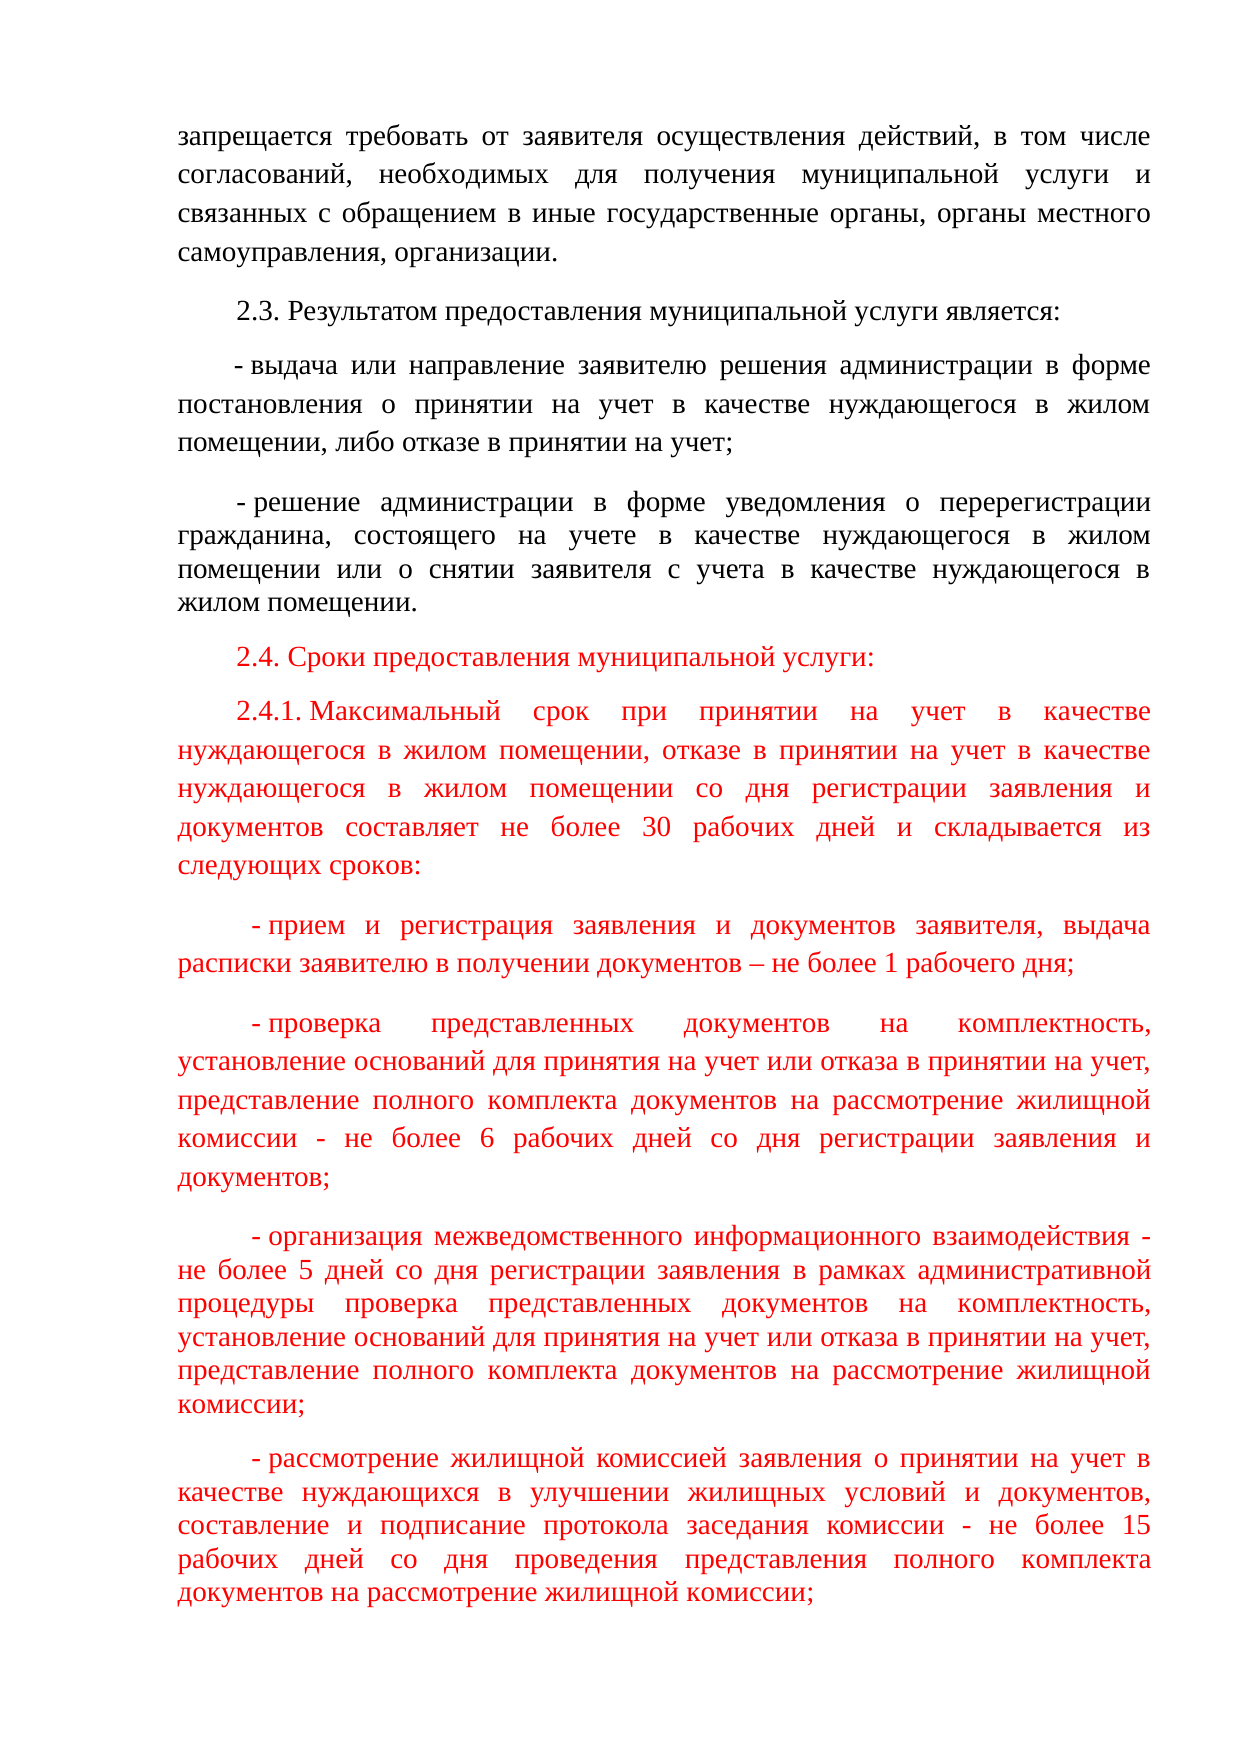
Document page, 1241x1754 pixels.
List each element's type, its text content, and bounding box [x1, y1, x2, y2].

text - выдача или направление заявителю решения администрации в форме постановления о принятии на учет в качестве нуждающегося в жилом помещении, либо отказе в принятии на учет; [177, 347, 1152, 458]
text 2.4. Сроки предоставления муниципальной услуги: [177, 639, 1152, 672]
text - решение администрации в форме уведомления о перерегистрации гражданина, состоящего на учете в качестве нуждающегося в жилом помещении или о снятии заявителя с учета в качестве нуждающегося в жилом помещении. [177, 484, 1152, 618]
text 2.4.1. Максимальный срок при принятии на учет в качестве нуждающегося в жилом помещении, отказе в принятии на учет в качестве нуждающегося в жилом помещении со дня регистрации заявления и документов составляет не более 30 рабочих дней и складывается из следующих сроков: [177, 693, 1152, 881]
text 2.3. Результатом предоставления муниципальной услуги является: [177, 293, 1152, 327]
text - рассмотрение жилищной комиссией заявления о принятии на учет в качестве нуждающихся в улучшении жилищных условий и документов, составление и подписание протокола заседания комиссии - не более 15 рабочих дней со дня проведения представления полного комплекта документов на рассмотрение жилищной комиссии; [177, 1440, 1152, 1608]
text - организация межведомственного информационного взаимодействия - не более 5 дней со дня регистрации заявления в рамках административной процедуры проверка представленных документов на комплектность, установление оснований для принятия на учет или отказа в принятии на учет, представление полного комплекта документов на рассмотрение жилищной комиссии; [177, 1218, 1152, 1419]
text - проверка представленных документов на комплектность, установление оснований для принятия на учет или отказа в принятии на учет, представление полного комплекта документов на рассмотрение жилищной комиссии - не более 6 рабочих дней со дня регистрации заявления и документов; [177, 1005, 1152, 1192]
text - прием и регистрация заявления и документов заявителя, выдача расписки заявителю в получении документов – не более 1 рабочего дня; [177, 907, 1152, 979]
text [177, 118, 1152, 267]
